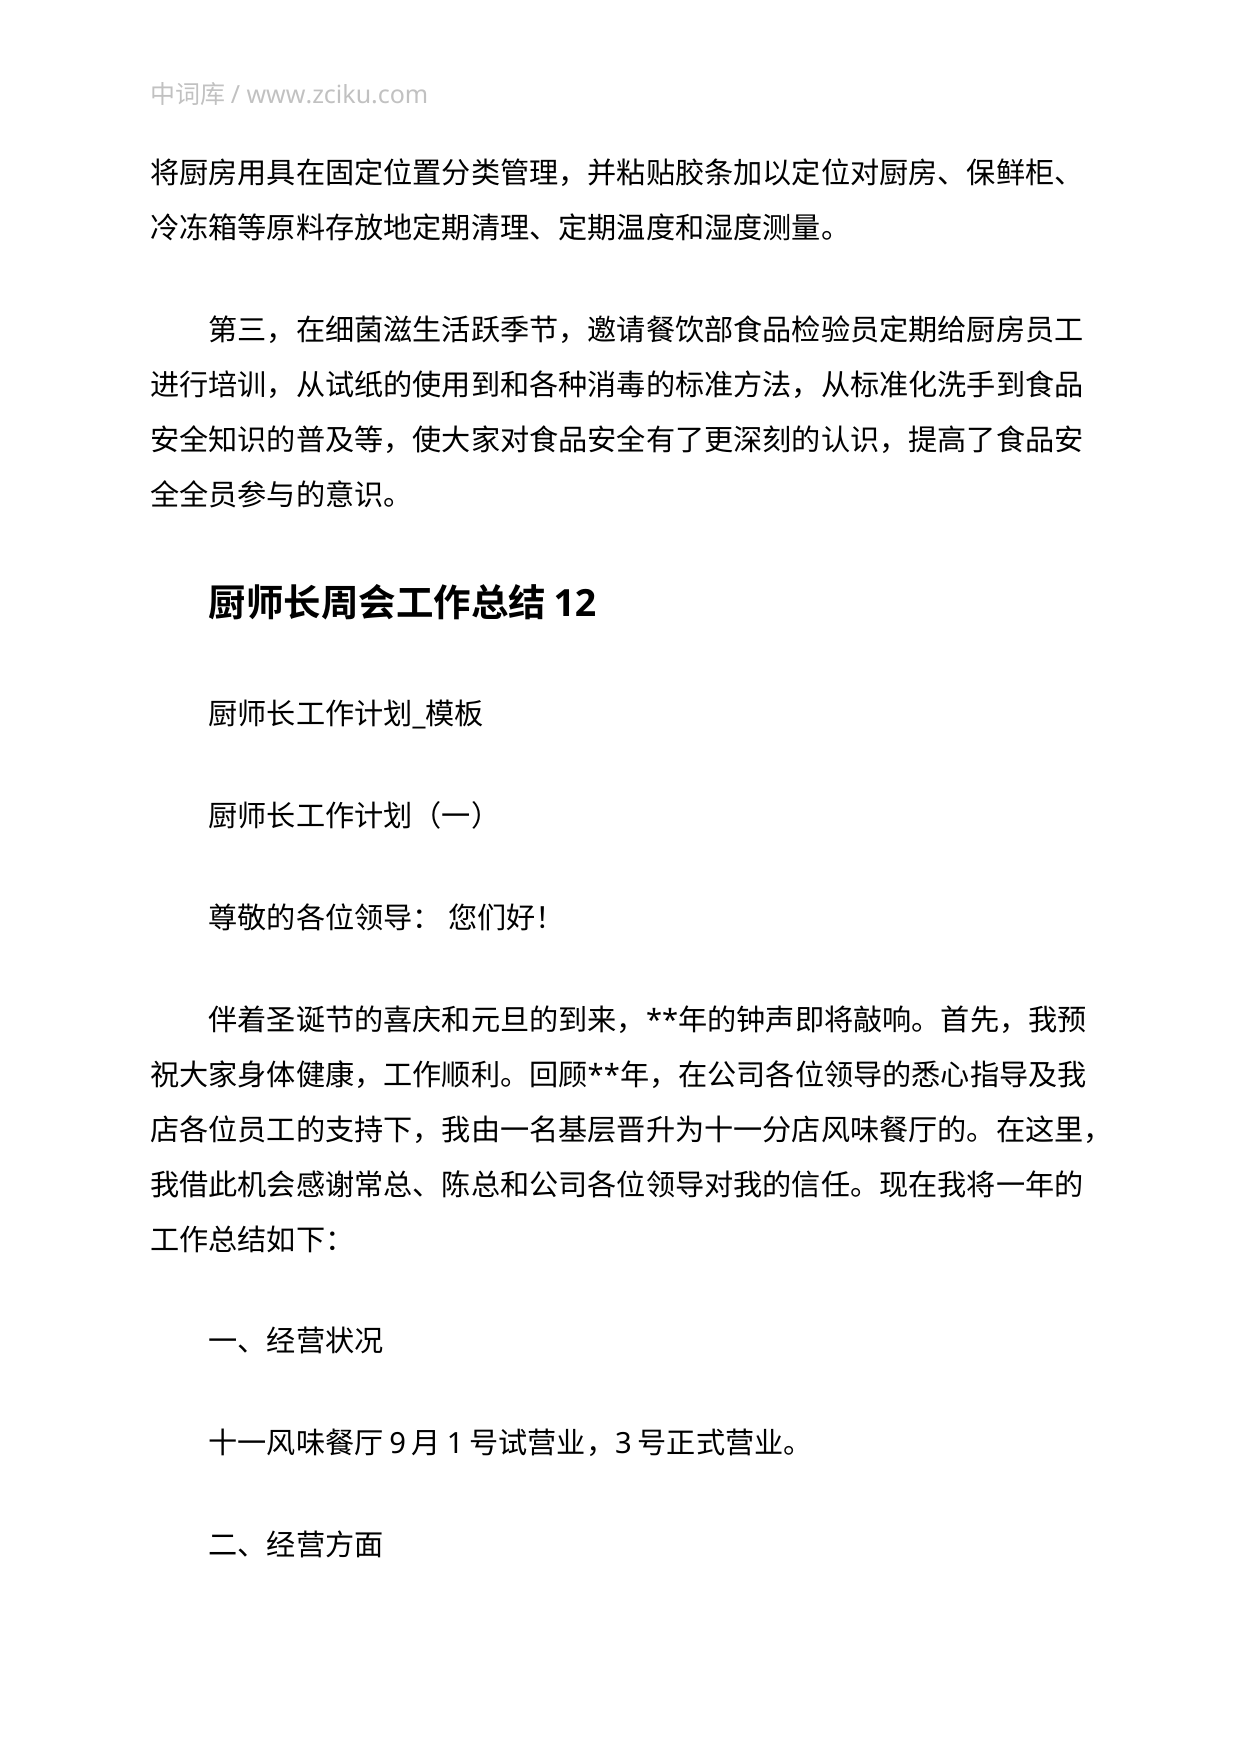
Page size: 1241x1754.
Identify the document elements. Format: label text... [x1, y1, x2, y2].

text 一、经营状况 [150, 1318, 1090, 1360]
text 十一风味餐厅9月1号试营业，3号正式营业。 [150, 1419, 1090, 1462]
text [150, 150, 1090, 247]
text 尊敬的各位领导： 您们好！ [150, 894, 1090, 937]
text 厨师长周会工作总结12 [150, 573, 1090, 628]
text 第三，在细菌滋生活跃季节，邀请餐饮部食品检验员定期给厨房员工进行培训，从试纸的使用到和各种消毒的标准方法，从标准化洗手到食品安全知识的普及等，使大家对食品安全有了更深刻的认识，提高了食品安全全员参与的意识。 [150, 307, 1090, 514]
text 厨师长工作计划（一） [150, 793, 1090, 835]
text 伴着圣诞节的喜庆和元旦的到来，**年的钟声即将敲响。首先，我预祝大家身体健康，工作顺利。回顾**年，在公司各位领导的悉心指导及我店各位员工的支持下，我由一名基层晋升为十一分店风味餐厅的。在这里，我借此机会感谢常总、陈总和公司各位领导对我的信任。现在我将一年的工作总结如下： [150, 996, 1090, 1258]
text 二、经营方面 [150, 1522, 1090, 1564]
text 厨师长工作计划_模板 [150, 691, 1090, 733]
